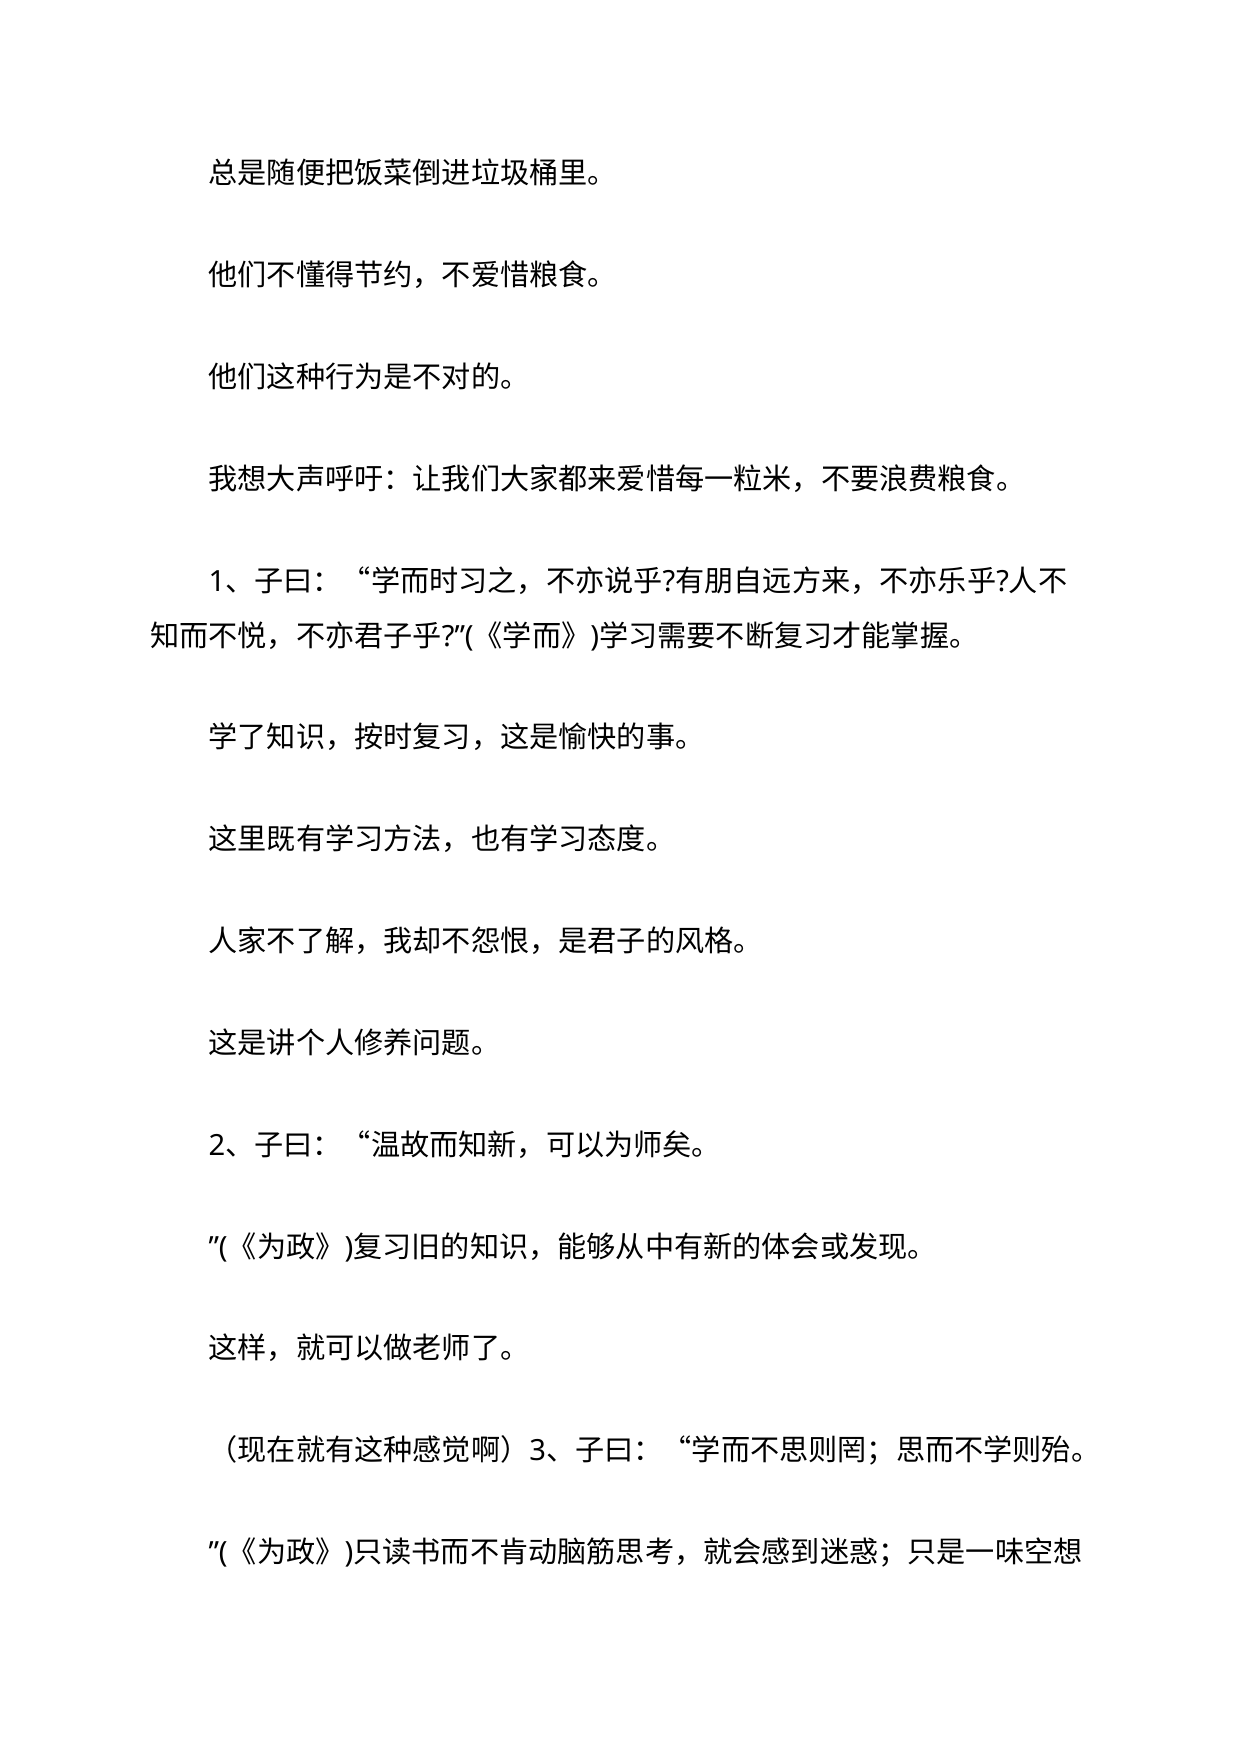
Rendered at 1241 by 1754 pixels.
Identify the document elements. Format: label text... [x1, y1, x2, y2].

text （现在就有这种感觉啊）3、子曰：“学而不思则罔；思而不学则殆。 [150, 1427, 1090, 1469]
text 我想大声呼吁：让我们大家都来爱惜每一粒米，不要浪费粮食。 [150, 455, 1090, 498]
text 他们这种行为是不对的。 [150, 353, 1090, 396]
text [150, 1529, 1090, 1571]
text 人家不了解，我却不怨恨，是君子的风格。 [150, 918, 1090, 960]
text ”(《为政》)复习旧的知识，能够从中有新的体会或发现。 [150, 1223, 1090, 1266]
text 这是讲个人修养问题。 [150, 1019, 1090, 1062]
text 这里既有学习方法，也有学习态度。 [150, 816, 1090, 858]
text 2、子曰：“温故而知新，可以为师矣。 [150, 1121, 1090, 1163]
text 这样，就可以做老师了。 [150, 1325, 1090, 1367]
text 他们不懂得节约，不爱惜粮食。 [150, 252, 1090, 294]
text 总是随便把饭菜倒进垃圾桶里。 [150, 150, 1090, 192]
text 学了知识，按时复习，这是愉快的事。 [150, 714, 1090, 756]
text 1、子曰：“学而时习之，不亦说乎?有朋自远方来，不亦乐乎?人不知而不悦，不亦君子乎?”(《学而》)学习需要不断复习才能掌握。 [150, 557, 1090, 654]
